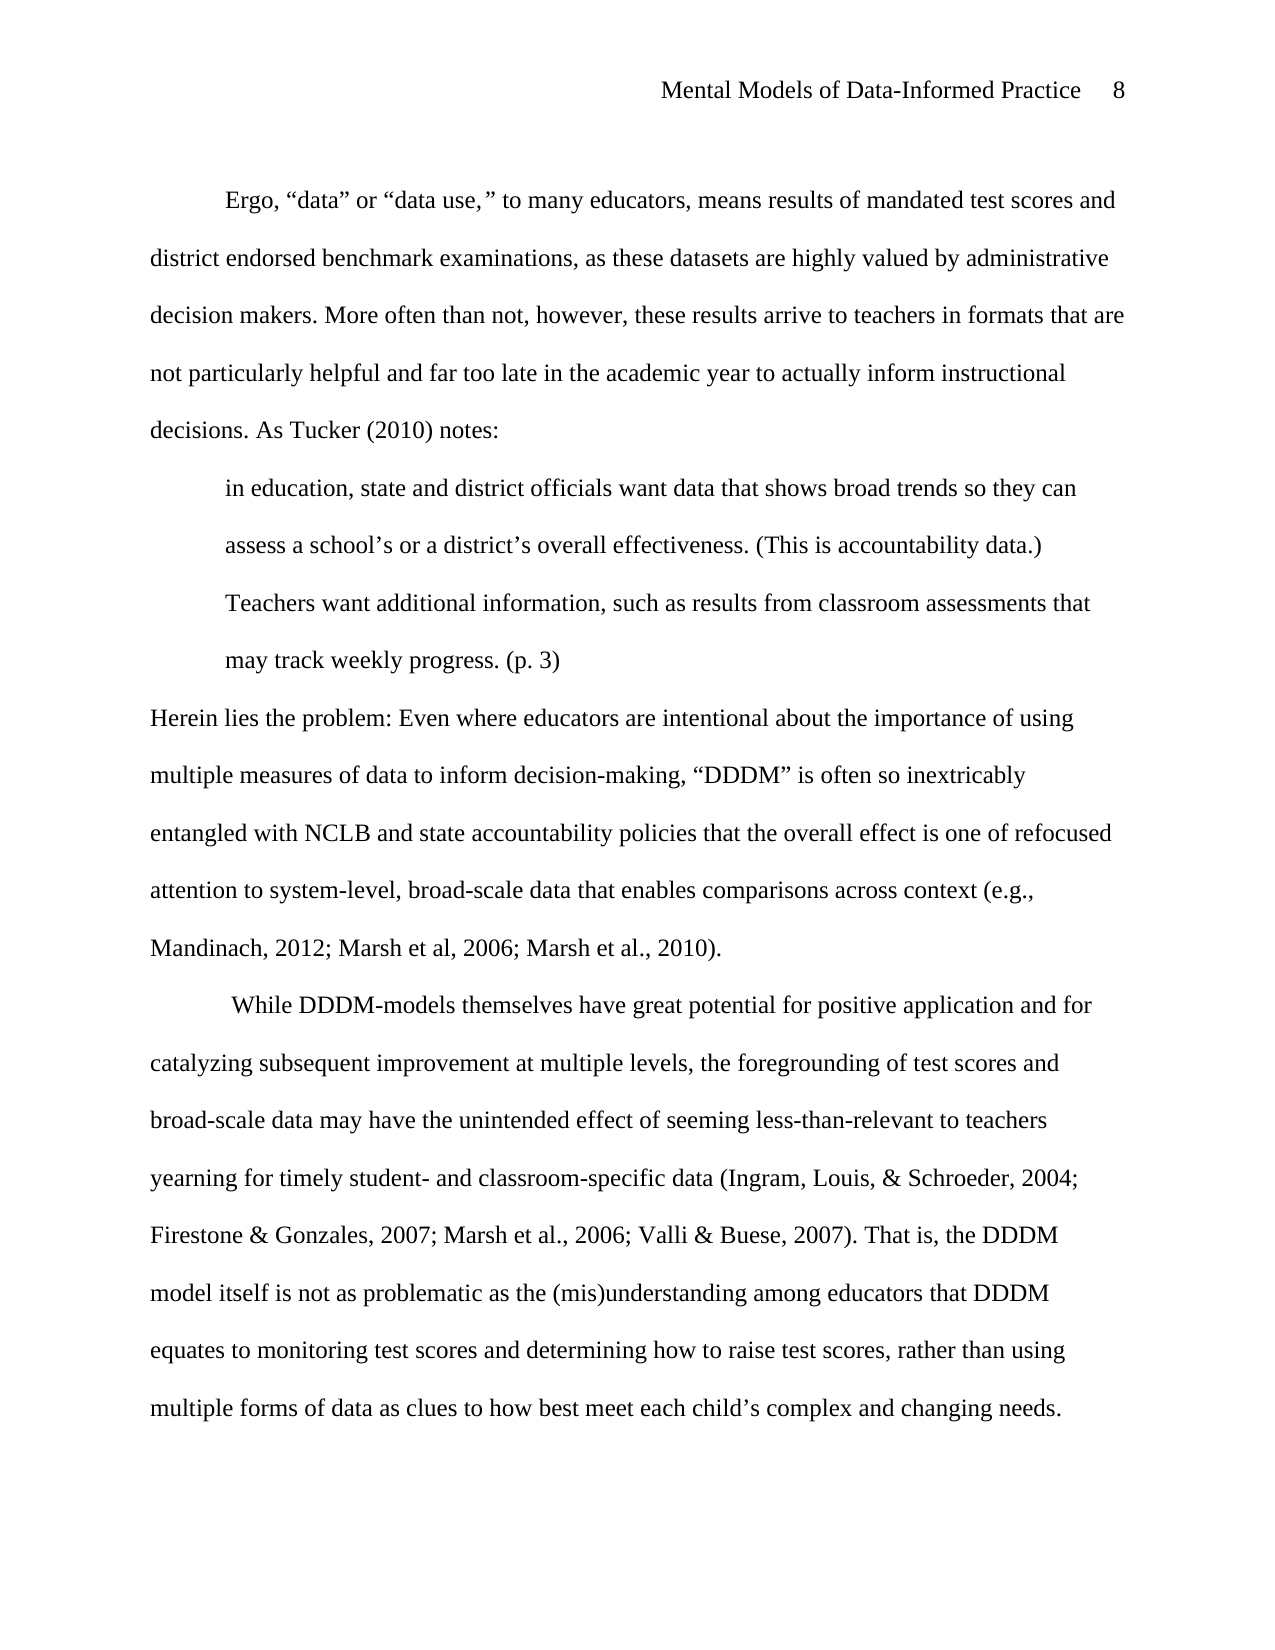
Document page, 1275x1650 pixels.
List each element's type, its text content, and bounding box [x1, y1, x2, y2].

text While DDDM-models themselves have great potential for positive application and for catalyzing subsequent improvement at multiple levels, the foregrounding of test scores and broad-scale data may have the unintended effect of seeming less-than-relevant to teachers yearning for timely student- and classroom-specific data (Ingram, Louis, & Schroeder, 2004; Firestone & Gonzales, 2007; Marsh et al., 2006; Valli & Buese, 2007). That is, the DDDM model itself is not as problematic as the (mis)understanding among educators that DDDM equates to monitoring test scores and determining how to raise test scores, rather than using multiple forms of data as clues to how best meet each child’s complex and changing needs. [150, 990, 1125, 1421]
text Ergo, “data” or “data use,” to many educators, means results of mandated test scores and district endorsed benchmark examinations, as these datasets are highly valued by administrative decision makers. More often than not, however, these results arrive to teachers in formats that are not particularly helpful and far too late in the academic year to actually inform instructional decisions. As Tucker (2010) notes: [150, 185, 1125, 444]
text Herein lies the problem: Even where educators are intentional about the importance of using multiple measures of data to inform decision-making, “DDDM” is often so inextricably entangled with NCLB and state accountability policies that the overall effect is one of refocused attention to system-level, broad-scale data that enables comparisons across context (e.g., Mandinach, 2012; Marsh et al, 2006; Marsh et al., 2010). [150, 703, 1125, 961]
text in education, state and district officials want data that shows broad trends so they can assess a school’s or a district’s overall effectiveness. (This is accountability data.) Teachers want additional information, such as results from classroom assessments that may track weekly progress. (p. 3) [225, 473, 1125, 674]
